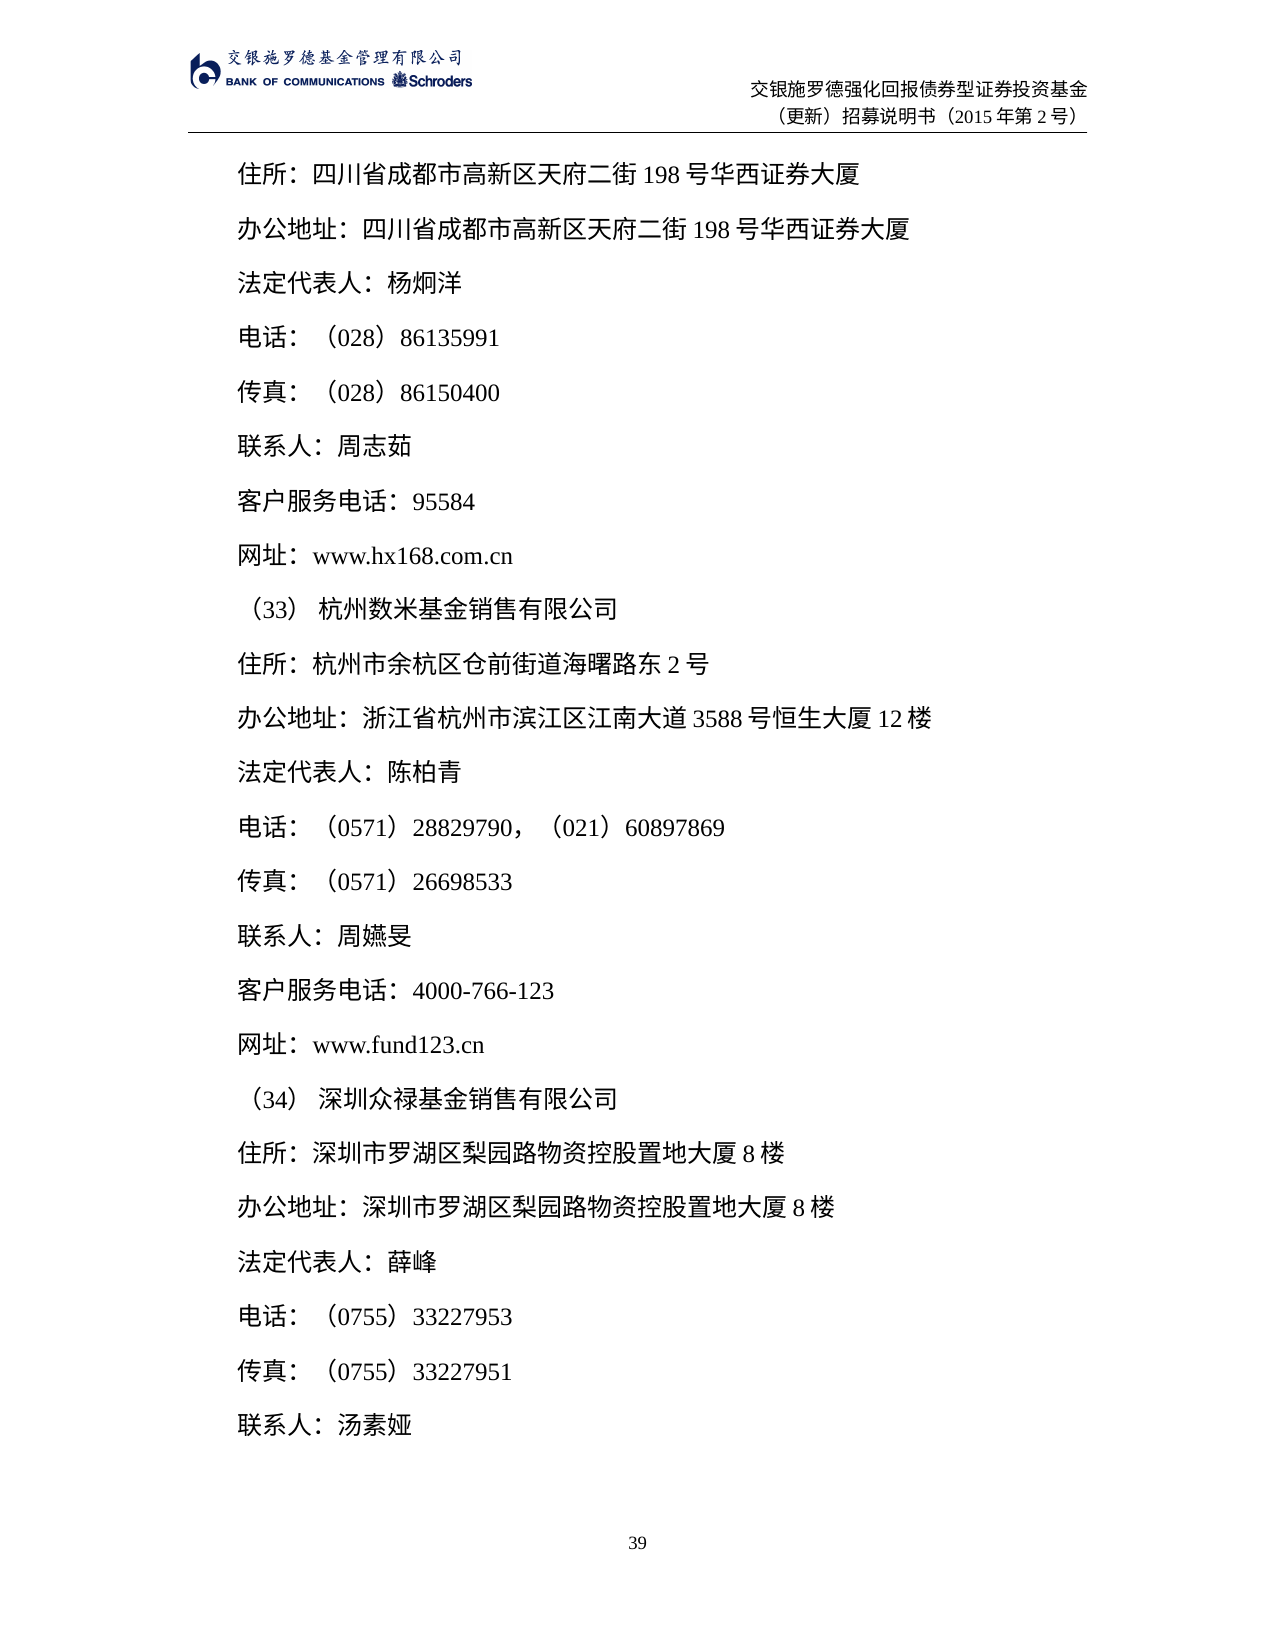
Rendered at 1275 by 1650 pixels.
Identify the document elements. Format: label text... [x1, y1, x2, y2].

text 法定代表人：陈柏青 [187, 753, 1087, 789]
text 客户服务电话：95584 [187, 481, 1087, 517]
text 法定代表人：薛峰 [187, 1242, 1087, 1278]
text 客户服务电话：4000-766-123 [187, 970, 1087, 1007]
text 网址：www.fund123.cn [187, 1025, 1087, 1061]
text 网址：www.hx168.com.cn [187, 535, 1087, 572]
text 办公地址：浙江省杭州市滨江区江南大道3588号恒生大厦12楼 [187, 698, 1087, 735]
text 传真：（0755）33227951 [187, 1351, 1087, 1387]
picture [190, 50, 472, 89]
text 联系人：周志茹 [187, 427, 1087, 463]
text 住所：杭州市余杭区仓前街道海曙路东2号 [187, 644, 1087, 680]
text 传真：（0571）26698533 [187, 862, 1087, 898]
text （33） 杭州数米基金销售有限公司 [187, 590, 1087, 626]
text 电话：（028）86135991 [187, 318, 1087, 354]
text 法定代表人：杨炯洋 [187, 263, 1087, 300]
text （34） 深圳众禄基金销售有限公司 [187, 1079, 1087, 1115]
text 电话：（0571）28829790，（021）60897869 [187, 807, 1087, 843]
text 办公地址：深圳市罗湖区梨园路物资控股置地大厦8楼 [187, 1188, 1087, 1224]
text 联系人：周嬿旻 [187, 916, 1087, 952]
text 住所：深圳市罗湖区梨园路物资控股置地大厦8楼 [187, 1133, 1087, 1170]
text 联系人：汤素娅 [187, 1405, 1087, 1442]
text 住所：四川省成都市高新区天府二街198号华西证券大厦 [187, 155, 1087, 191]
text 电话：（0755）33227953 [187, 1297, 1087, 1333]
text 传真：（028）86150400 [187, 372, 1087, 408]
text 办公地址：四川省成都市高新区天府二街198号华西证券大厦 [187, 209, 1087, 245]
